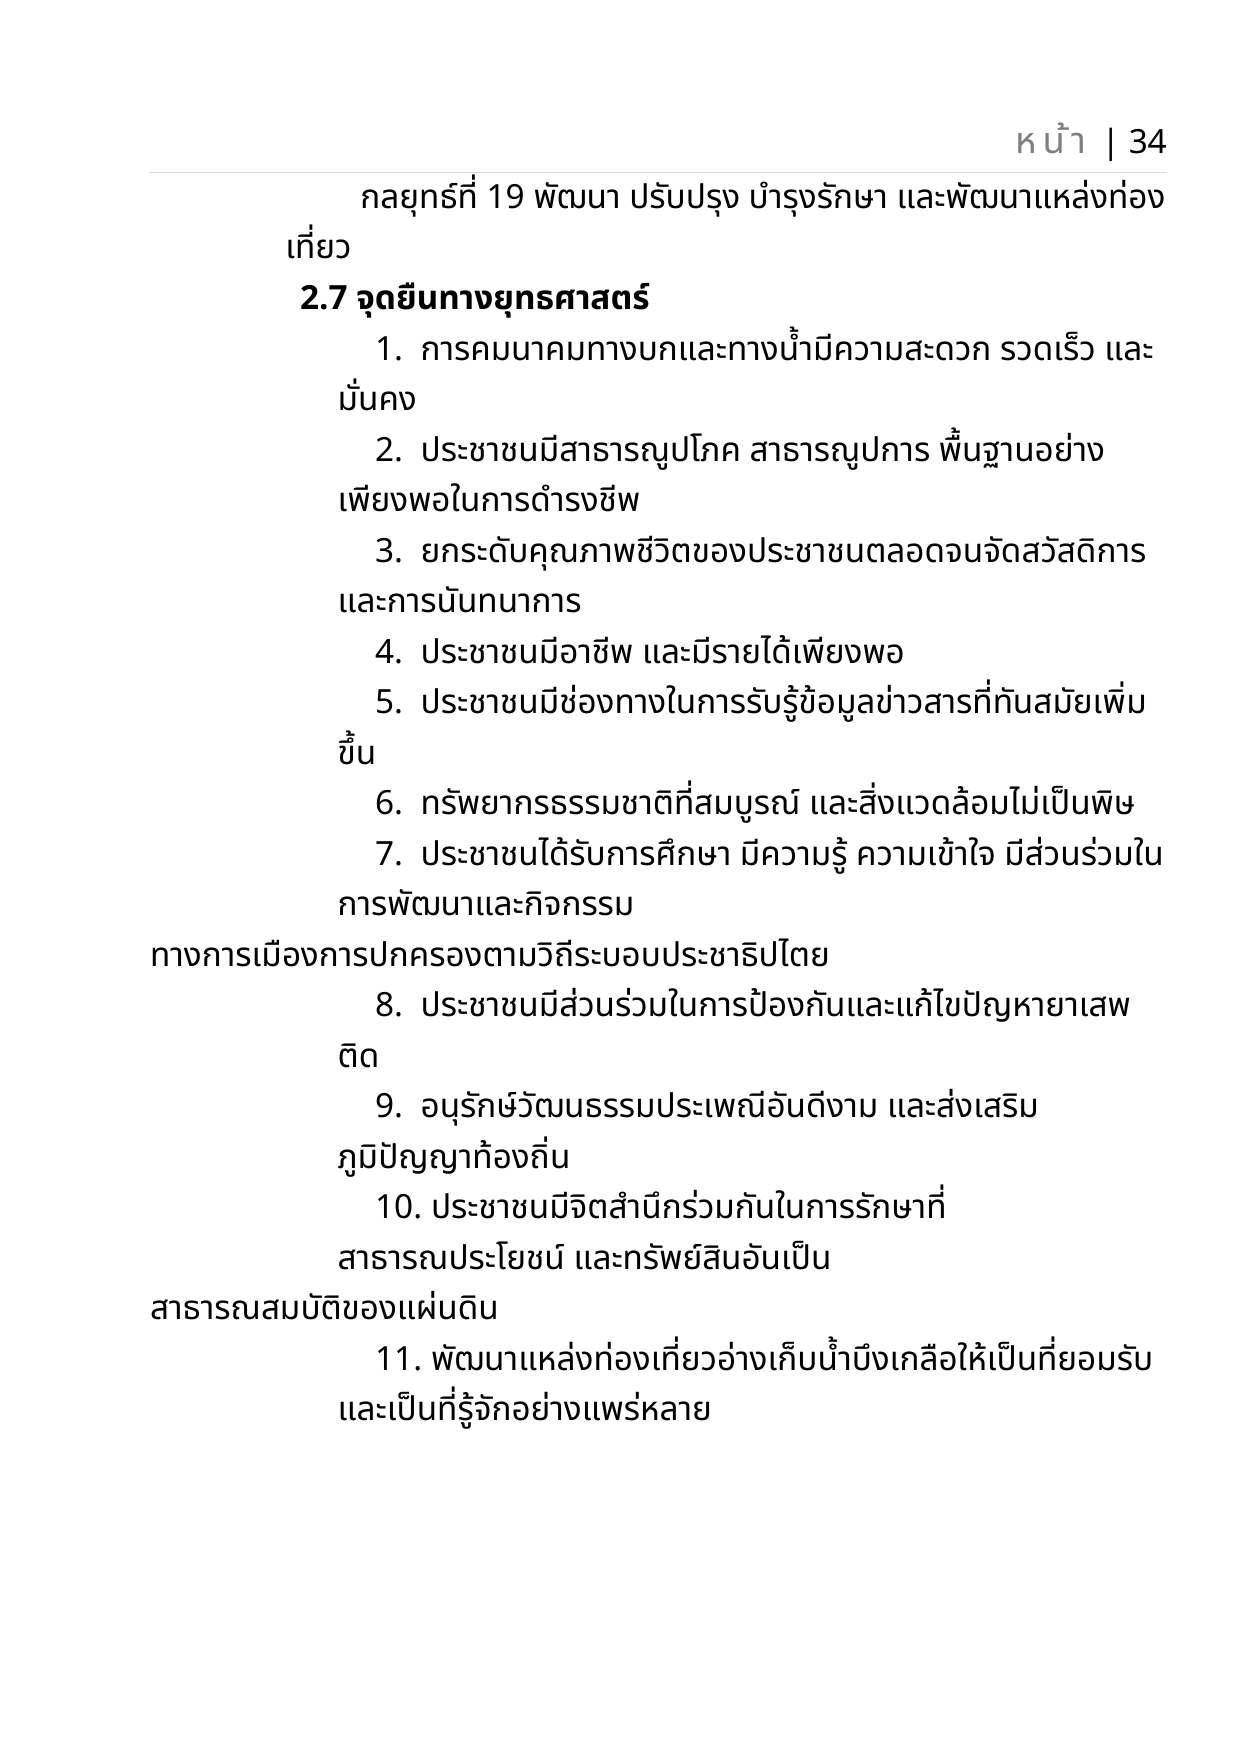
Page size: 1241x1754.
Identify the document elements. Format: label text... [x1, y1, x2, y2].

list 11. พัฒนาแหล่งท่องเที่ยวอ่างเก็บน้ำบึงเกลือให้เป็นที่ยอมรับและเป็นที่รู้จักอย่างแพร่หลาย [337, 1335, 1167, 1436]
list 4. ประชาชนมีอาชีพ และมีรายได้เพียงพอ [337, 627, 1167, 678]
text กลยุทธ์ที่ 19 พัฒนา ปรับปรุง บำรุงรักษา และพัฒนาแหล่งท่องเที่ยว [285, 173, 1177, 274]
list 6. ทรัพยากรธรรมชาติที่สมบูรณ์ และสิ่งแวดล้อมไม่เป็นพิษ [337, 779, 1167, 830]
list 8. ประชาชนมีส่วนร่วมในการป้องกันและแก้ไขปัญหายาเสพติด [337, 981, 1167, 1082]
list 5. ประชาชนมีช่องทางในการรับรู้ข้อมูลข่าวสารที่ทันสมัยเพิ่มขึ้น [337, 678, 1167, 779]
list 2. ประชาชนมีสาธารณูปโภค สาธารณูปการ พื้นฐานอย่างเพียงพอในการดำรงชีพ [337, 425, 1167, 526]
text สาธารณสมบัติของแผ่นดิน [150, 1284, 1167, 1335]
text 3. ยกระดับคุณภาพชีวิตของประชาชนตลอดจนจัดสวัสดิการและการนันทนาการ [337, 526, 1167, 627]
list 7. ประชาชนได้รับการศึกษา มีความรู้ ความเข้าใจ มีส่วนร่วมในการพัฒนาและกิจกรรม [337, 830, 1167, 931]
text ทางการเมืองการปกครองตามวิถีระบอบประชาธิปไตย [150, 931, 1167, 981]
list 9. อนุรักษ์วัฒนธรรมประเพณีอันดีงาม และส่งเสริมภูมิปัญญาท้องถิ่น [337, 1082, 1167, 1183]
text 2.7 จุดยืนทางยุทธศาสตร์ [300, 274, 1167, 324]
text 1. การคมนาคมทางบกและทางน้ำมีความสะดวก รวดเร็ว และมั่นคง [337, 324, 1167, 425]
list 10. ประชาชนมีจิตสำนึกร่วมกันในการรักษาที่สาธารณประโยชน์ และทรัพย์สินอันเป็น [337, 1183, 1167, 1284]
